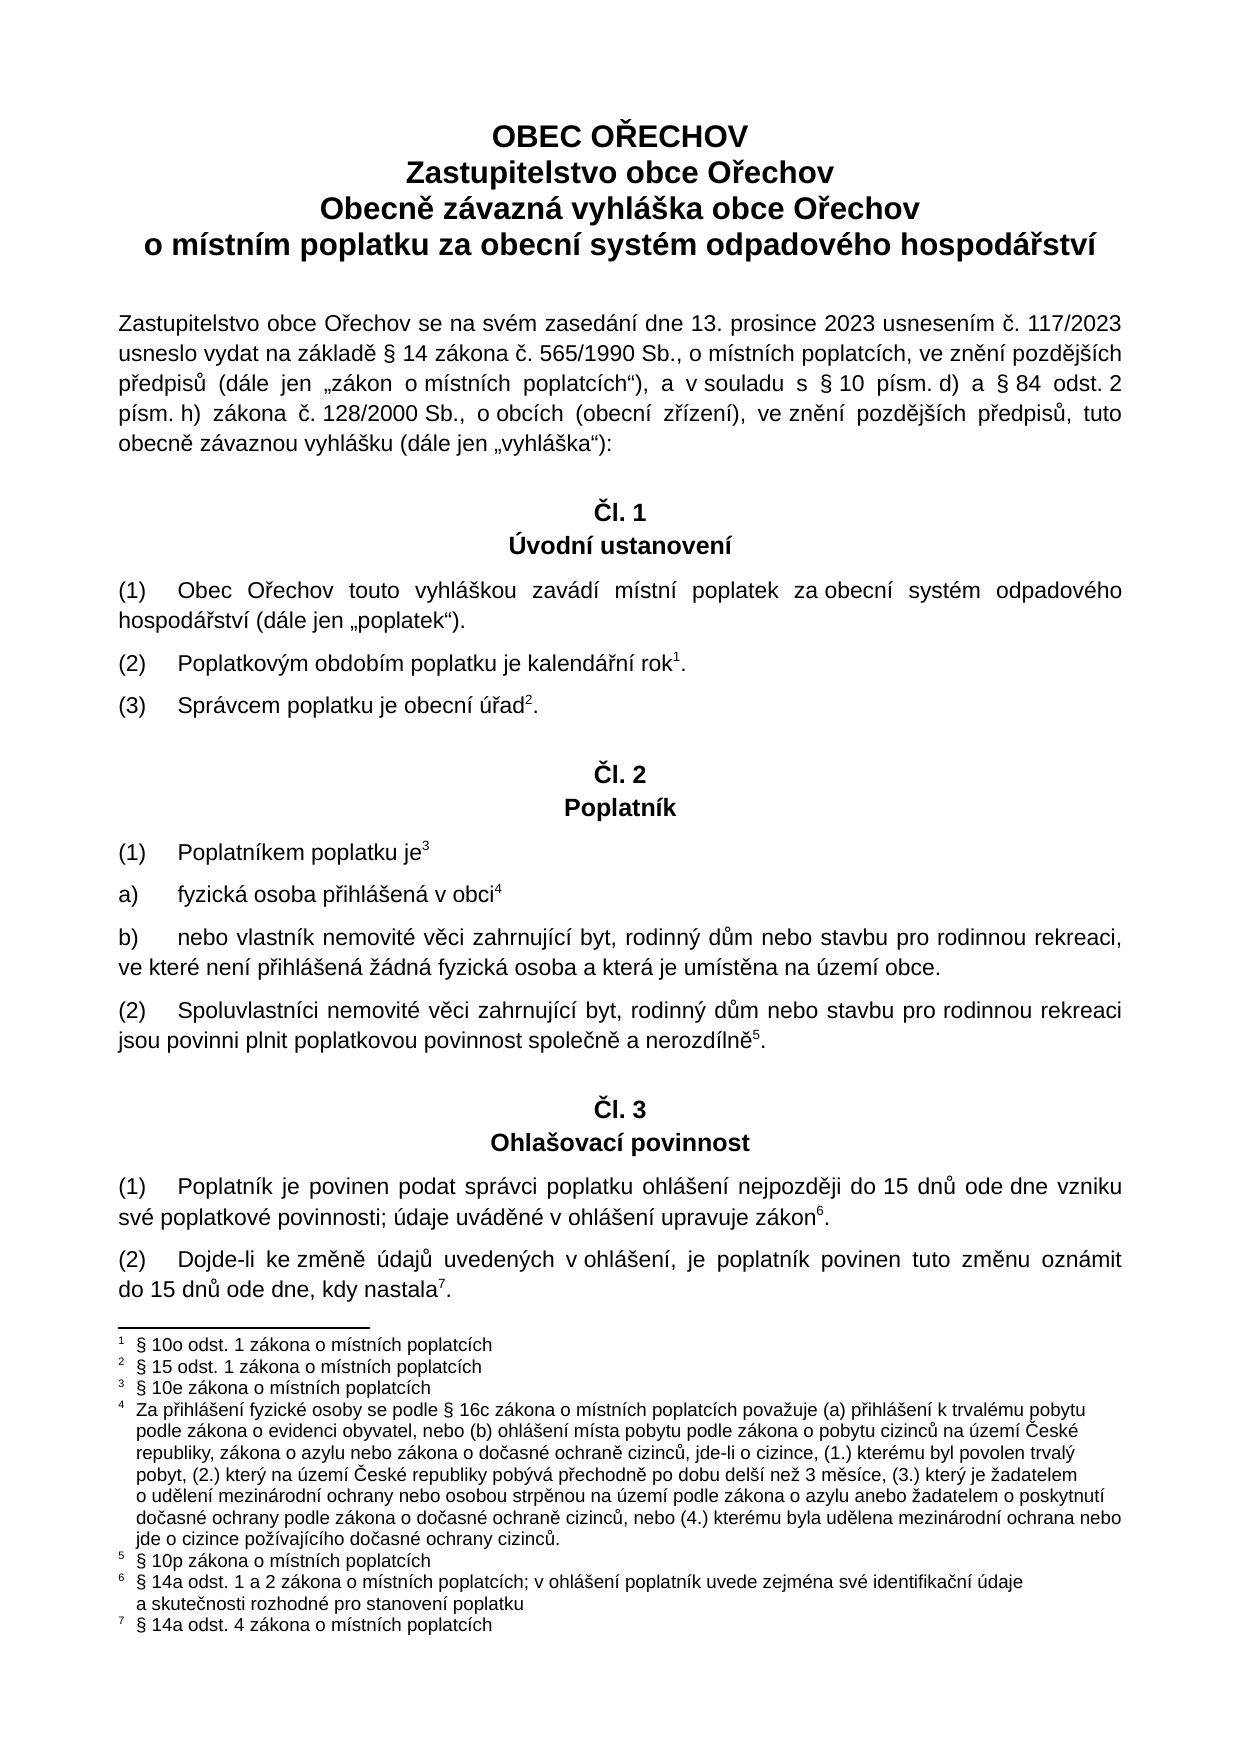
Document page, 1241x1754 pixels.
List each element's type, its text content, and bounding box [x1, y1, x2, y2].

list Obec Ořechov touto vyhláškou zavádí místní poplatek za obecní systém odpadového hospodářství (dále jen „poplatek“). [118, 577, 1122, 633]
list Poplatník je povinen podat správci poplatku ohlášení nejpozději do 15 dnů ode dne vzniku své poplatkové povinnosti; údaje uváděné v ohlášení upravuje zákon. [118, 1173, 1122, 1230]
subtitle Čl. 2 Poplatník [118, 760, 1122, 822]
list Poplatkovým obdobím poplatku je kalendářní rok. [118, 649, 1122, 676]
text Zastupitelstvo obce Ořechov [118, 154, 1122, 190]
text Zastupitelstvo obce Ořechov se na svém zasedání dne 13. prosince 2023 usnesením č. 117/2023 usneslo vydat na základě § 14 zákona č. 565/1990 Sb., o místních poplatcích, ve znění pozdějších předpisů (dále jen „zákon o místních poplatcích“), a v souladu s § 10 písm. d) a § 84 odst. 2 písm. h) zákona č. 128/2000 Sb., o obcích (obecní zřízení), ve znění pozdějších předpisů, tuto obecně závaznou vyhlášku (dále jen „vyhláška“): [118, 309, 1122, 457]
list Správcem poplatku je obecní úřad. [118, 692, 1122, 718]
text Obecně závazná vyhláška obce Ořechov [118, 190, 1122, 226]
subtitle Čl. 3 Ohlašovací povinnost [118, 1095, 1122, 1156]
subtitle Čl. 1 Úvodní ustanovení [118, 498, 1122, 560]
subtitle o místním poplatku za obecní systém odpadového hospodářství [118, 226, 1122, 262]
list Poplatníkem poplatku je [118, 838, 1122, 865]
list fyzická osoba přihlášená v obci [118, 881, 1122, 907]
list nebo vlastník nemovité věci zahrnující byt, rodinný dům nebo stavbu pro rodinnou rekreaci, ve které není přihlášená žádná fyzická osoba a která je umístěna na území obce. [118, 924, 1122, 980]
text OBEC OŘECHOV [118, 118, 1122, 154]
list Dojde-li ke změně údajů uvedených v ohlášení, je poplatník povinen tuto změnu oznámit do 15 dnů ode dne, kdy nastala. [118, 1246, 1122, 1303]
list Spoluvlastníci nemovité věci zahrnující byt, rodinný dům nebo stavbu pro rodinnou rekreaci jsou povinni plnit poplatkovou povinnost společně a nerozdílně. [118, 997, 1122, 1053]
